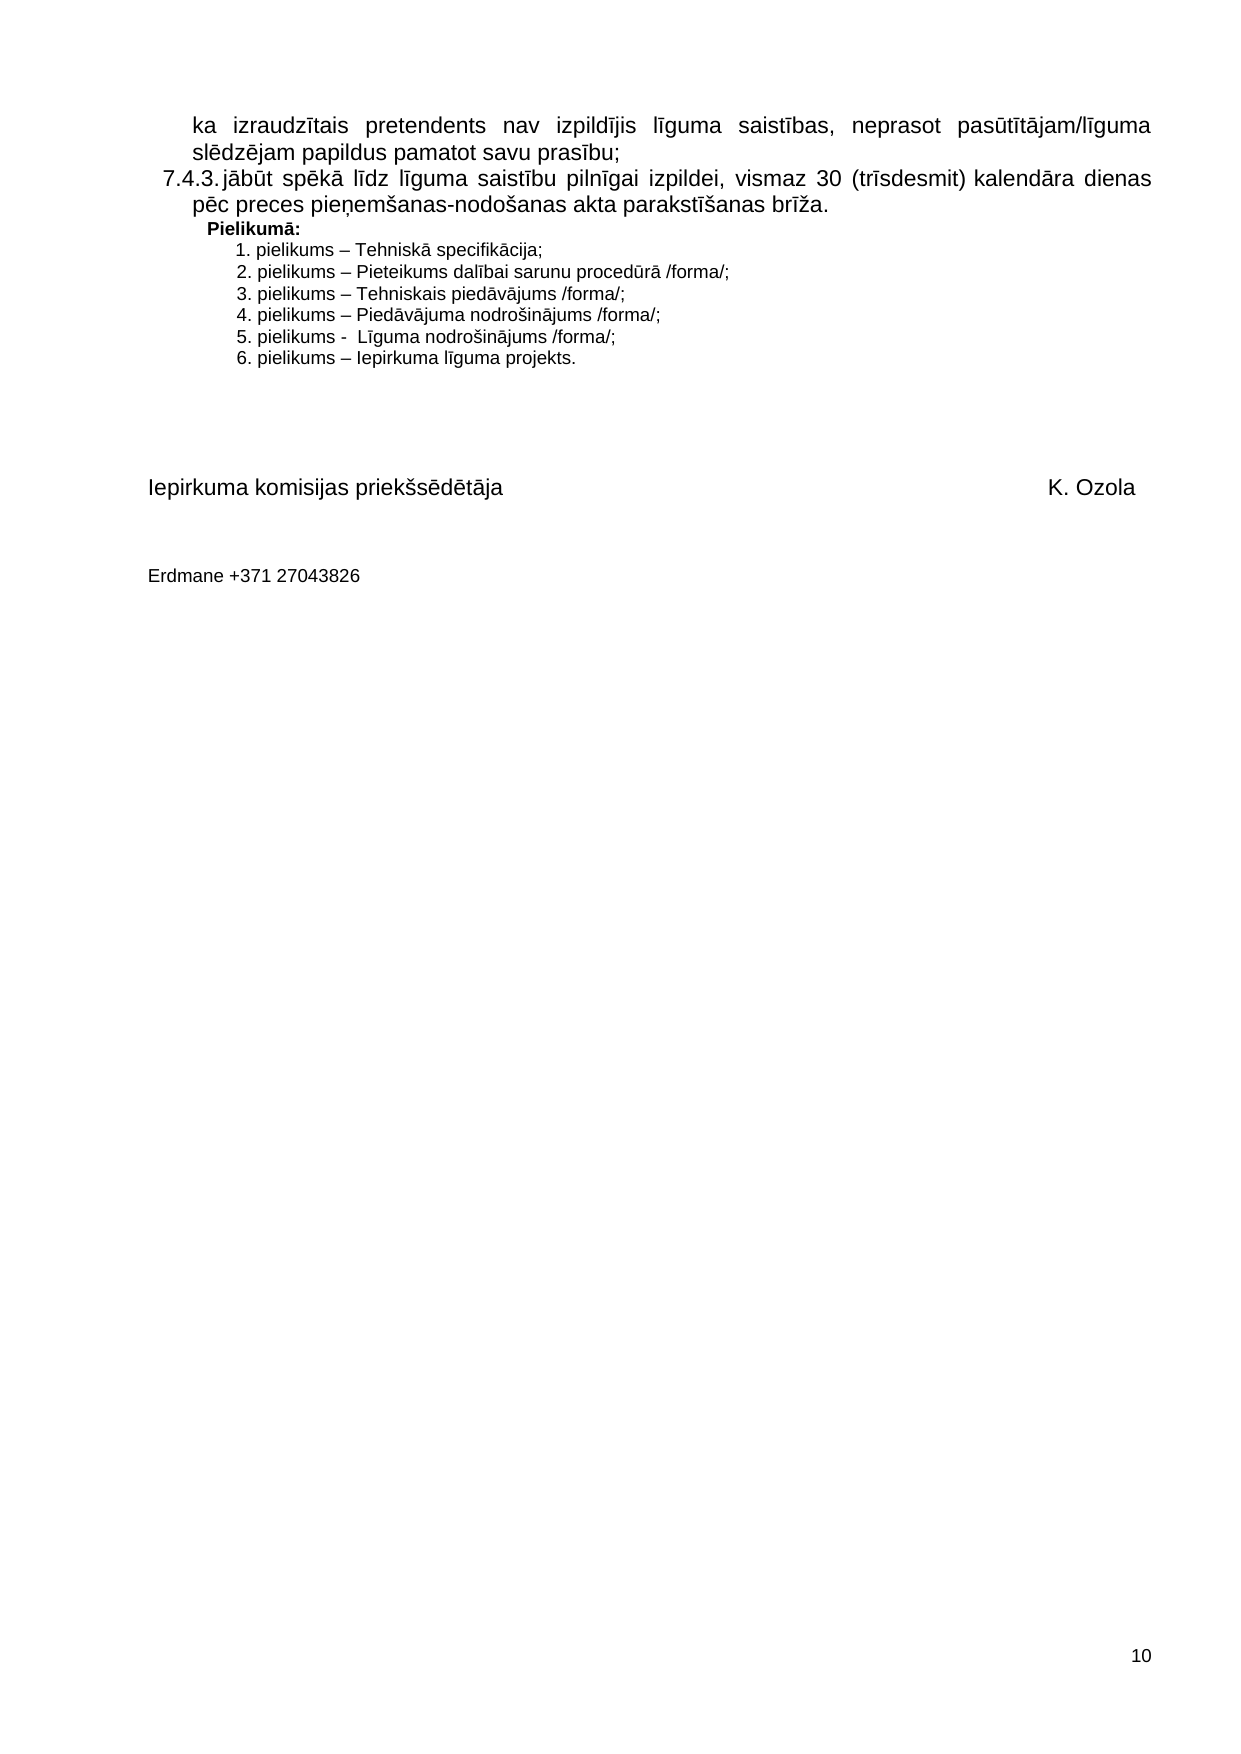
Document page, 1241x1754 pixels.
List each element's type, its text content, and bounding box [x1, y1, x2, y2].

text 3. pielikums – Tehniskais piedāvājums /forma/; [236, 282, 1152, 304]
text 6. pielikums – Iepirkuma līguma projekts. [236, 347, 1152, 368]
text 5. pielikums - Līguma nodrošinājums /forma/; [236, 325, 1152, 347]
text Erdmane +371 27043826 [148, 565, 1152, 587]
text 4. pielikums – Piedāvājuma nodrošinājums /forma/; [236, 304, 1152, 325]
text Pielikumā: [207, 218, 1152, 239]
text 2. pielikums – Pieteikums dalībai sarunu procedūrā /forma/; [236, 261, 1152, 282]
text Iepirkuma komisijas priekšsēdētāja K. Ozola [148, 474, 1152, 500]
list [162, 112, 1152, 165]
list jābūt spēkā līdz līguma saistību pilnīgai izpildei, vismaz 30 (trīsdesmit) kalendāra dienas pēc preces pieņemšanas-nodošanas akta parakstīšanas brīža. [162, 165, 1152, 218]
text 1. pielikums – Tehniskā specifikācija; [235, 239, 1152, 261]
